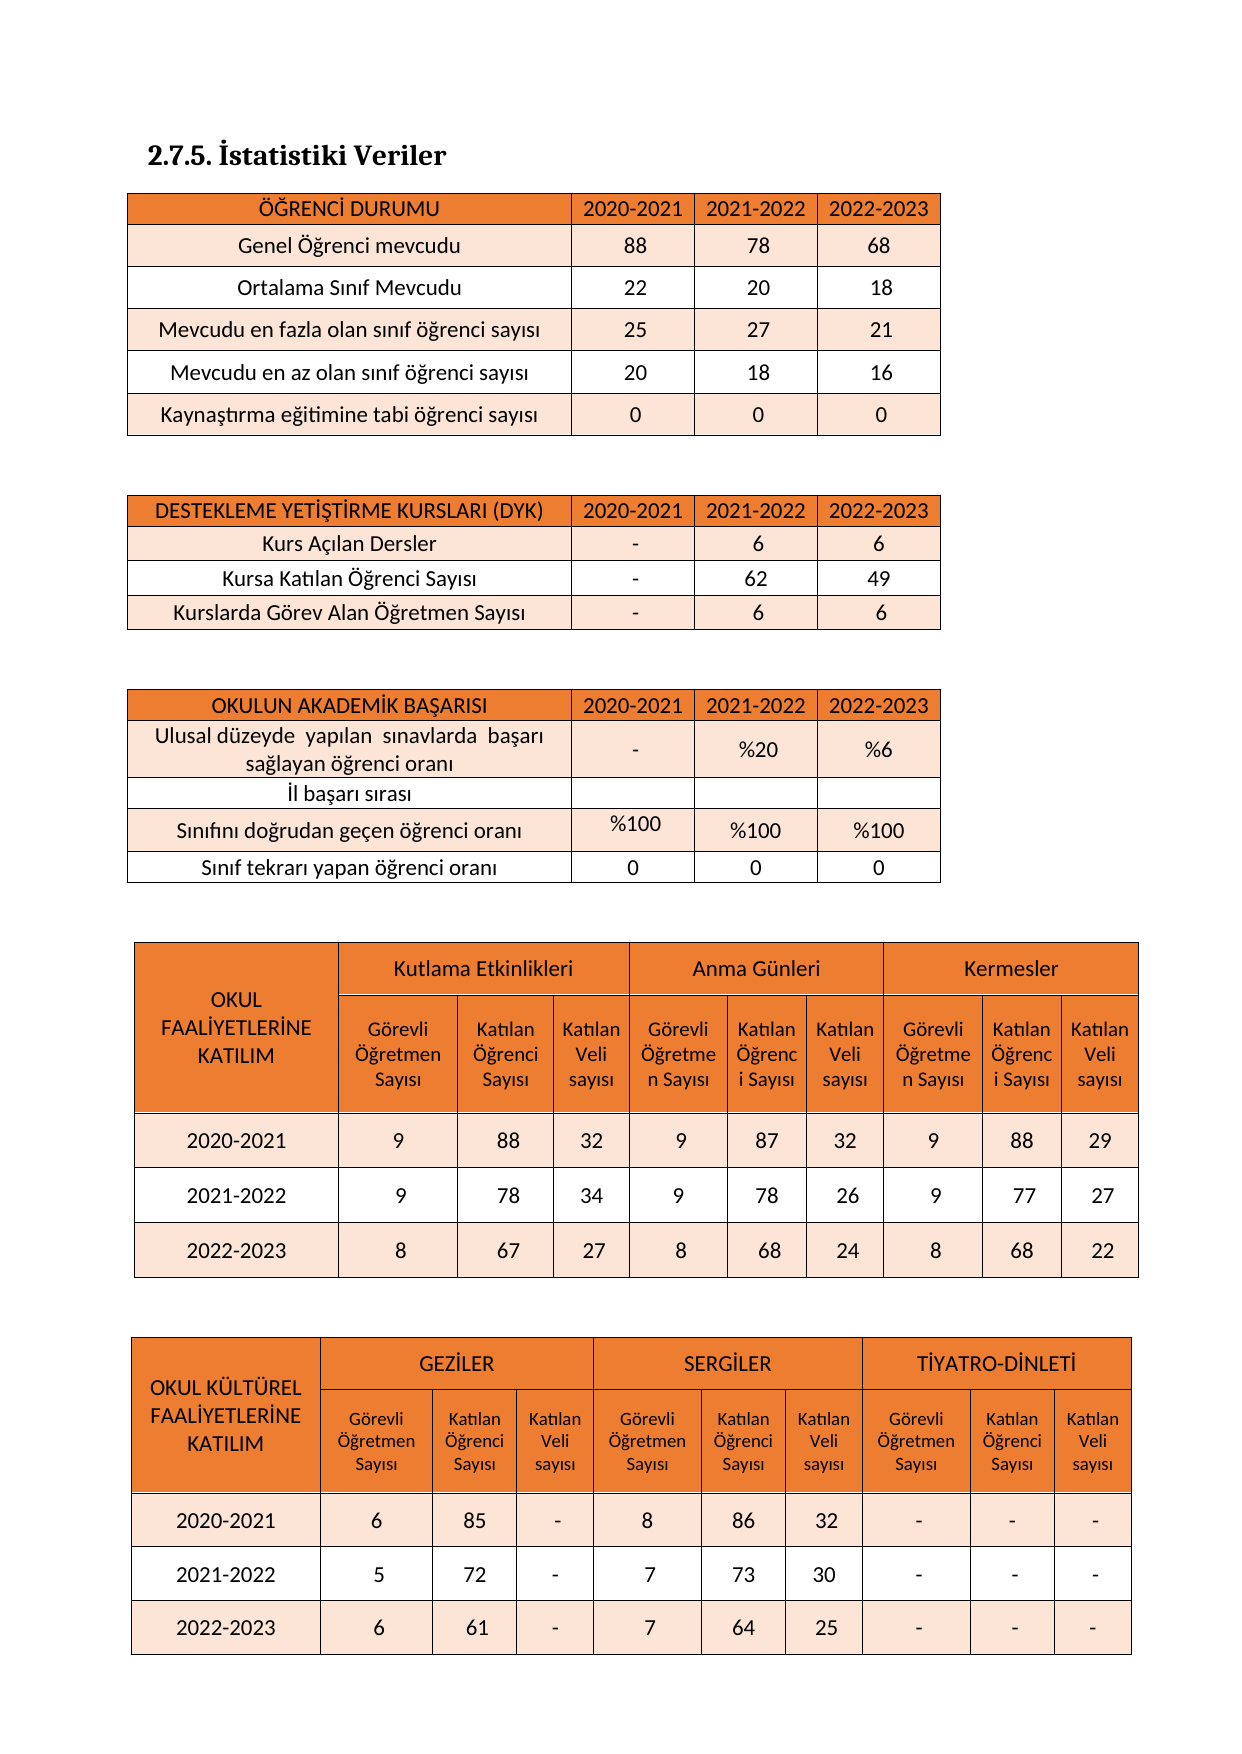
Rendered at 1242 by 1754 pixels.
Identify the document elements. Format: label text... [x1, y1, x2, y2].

table_cell 0 [818, 394, 940, 434]
table_cell 68 [983, 1223, 1061, 1277]
table_cell - [572, 561, 694, 594]
table_cell 2020-2021 [135, 1114, 338, 1167]
table_header ÖĞRENCİ DURUMU [128, 194, 571, 224]
table_cell 30 [786, 1547, 862, 1600]
table_cell 9 [630, 1114, 727, 1167]
table_header 2021-2022 [695, 194, 817, 224]
table_cell 77 [983, 1168, 1061, 1222]
table_header Anma Günleri [630, 943, 883, 994]
table_cell - [517, 1547, 593, 1600]
table_header GEZİLER [321, 1338, 593, 1389]
table_cell 68 [818, 225, 940, 266]
table_cell Genel Öğrenci mevcudu [128, 225, 571, 266]
table_cell [695, 778, 817, 808]
table_cell - [1055, 1494, 1131, 1546]
table_cell Katılan Veli sayısı [1062, 996, 1138, 1112]
table_cell 29 [1062, 1114, 1138, 1167]
table_cell 61 [433, 1601, 516, 1654]
table_cell 88 [458, 1114, 553, 1167]
table_cell Katılan Veli sayısı [1055, 1390, 1131, 1492]
table_cell 24 [807, 1223, 883, 1277]
table_cell 6 [695, 596, 817, 629]
table_cell - [572, 596, 694, 629]
table_cell 0 [572, 394, 694, 434]
table_cell 73 [702, 1547, 785, 1600]
table_cell Katılan Veli sayısı [554, 996, 629, 1112]
table_cell 25 [572, 309, 694, 350]
table_cell 88 [983, 1114, 1061, 1167]
table_header OKUL KÜLTÜREL FAALİYETLERİNE KATILIM [132, 1338, 320, 1492]
table_cell [572, 778, 694, 808]
table_cell Kurslarda Görev Alan Öğretmen Sayısı [128, 596, 571, 629]
table_cell Katılan Öğrenci Sayısı [458, 996, 553, 1112]
table_cell - [863, 1494, 970, 1546]
table_header DESTEKLEME YETİŞTİRME KURSLARI (DYK) [128, 496, 571, 526]
table_cell 8 [594, 1494, 701, 1546]
table_header OKULUN AKADEMİK BAŞARISI [128, 690, 571, 720]
table_cell %100 [695, 809, 817, 851]
table_cell 18 [818, 267, 940, 308]
table_cell - [1055, 1601, 1131, 1654]
table_cell Görevli Öğretmen Sayısı [863, 1390, 970, 1492]
table_cell - [517, 1601, 593, 1654]
table_header Kermesler [884, 943, 1138, 994]
table_cell Görevli Öğretmen Sayısı [321, 1390, 432, 1492]
table_cell Kursa Katılan Öğrenci Sayısı [128, 561, 571, 594]
table_cell 27 [1062, 1168, 1138, 1222]
table_cell - [971, 1601, 1054, 1654]
table_cell 72 [433, 1547, 516, 1600]
table_cell 6 [818, 527, 940, 560]
table_header 2020-2021 [572, 690, 694, 720]
table_cell - [971, 1547, 1054, 1600]
table_cell 18 [695, 351, 817, 392]
table_cell 32 [786, 1494, 862, 1546]
table_cell 2021-2022 [132, 1547, 320, 1600]
table_cell %6 [818, 721, 940, 777]
table_header 2020-2021 [572, 194, 694, 224]
table_cell 20 [695, 267, 817, 308]
table_cell Mevcudu en az olan sınıf öğrenci sayısı [128, 351, 571, 392]
table_cell Katılan Veli sayısı [786, 1390, 862, 1492]
table_cell 25 [786, 1601, 862, 1654]
table_cell Ortalama Sınıf Mevcudu [128, 267, 571, 308]
table_cell - [863, 1547, 970, 1600]
table_cell Katılan Öğrenci Sayısı [702, 1390, 785, 1492]
table_cell 9 [339, 1114, 457, 1167]
table_cell Katılan Öğrenci Sayısı [728, 996, 806, 1112]
table_cell Görevli Öğretmen Sayısı [630, 996, 727, 1112]
table_cell 2022-2023 [135, 1223, 338, 1277]
table_cell 7 [594, 1547, 701, 1600]
table_cell %20 [695, 721, 817, 777]
table_cell Katılan Veli sayısı [517, 1390, 593, 1492]
table_cell [818, 778, 940, 808]
table_cell Görevli Öğretmen Sayısı [339, 996, 457, 1112]
table_cell 62 [695, 561, 817, 594]
table_cell - [971, 1494, 1054, 1546]
table_cell Katılan Öğrenci Sayısı [983, 996, 1061, 1112]
table_cell 7 [594, 1601, 701, 1654]
table_cell 88 [572, 225, 694, 266]
table_cell 5 [321, 1547, 432, 1600]
table_header SERGİLER [594, 1338, 862, 1389]
table_cell 67 [458, 1223, 553, 1277]
table_cell - [572, 721, 694, 777]
table_cell Görevli Öğretmen Sayısı [884, 996, 982, 1112]
table_cell %100 [572, 809, 694, 851]
table_cell 20 [572, 351, 694, 392]
table_cell 6 [321, 1494, 432, 1546]
text 2.7.5. İstatistiki Veriler [148, 139, 1106, 173]
table_header 2022-2023 [818, 690, 940, 720]
table_header TİYATRO-DİNLETİ [863, 1338, 1131, 1389]
table_cell 8 [884, 1223, 982, 1277]
table_header 2021-2022 [695, 690, 817, 720]
table_cell 6 [321, 1601, 432, 1654]
table_cell 9 [339, 1168, 457, 1222]
table_cell 0 [695, 394, 817, 434]
table_cell 32 [807, 1114, 883, 1167]
table_cell Katılan Öğrenci Sayısı [433, 1390, 516, 1492]
table_cell 8 [339, 1223, 457, 1277]
table_cell 21 [818, 309, 940, 350]
table_header Kutlama Etkinlikleri [339, 943, 629, 994]
table_cell 2022-2023 [132, 1601, 320, 1654]
table_cell 9 [884, 1114, 982, 1167]
table_cell 86 [702, 1494, 785, 1546]
table_header 2022-2023 [818, 496, 940, 526]
table_cell Görevli Öğretmen Sayısı [594, 1390, 701, 1492]
table_cell 9 [630, 1168, 727, 1222]
table_cell 26 [807, 1168, 883, 1222]
table_cell %100 [818, 809, 940, 851]
table_header 2021-2022 [695, 496, 817, 526]
table_cell - [572, 527, 694, 560]
table_cell 9 [884, 1168, 982, 1222]
table_cell 85 [433, 1494, 516, 1546]
table_cell 32 [554, 1114, 629, 1167]
table_cell 78 [458, 1168, 553, 1222]
table_cell 27 [695, 309, 817, 350]
table_header 2020-2021 [572, 496, 694, 526]
table_cell Mevcudu en fazla olan sınıf öğrenci sayısı [128, 309, 571, 350]
table_cell 0 [572, 852, 694, 882]
table_cell 2021-2022 [135, 1168, 338, 1222]
table_cell - [1055, 1547, 1131, 1600]
table_cell Ulusal düzeyde yapılan sınavlarda başarı sağlayan öğrenci oranı [128, 721, 571, 777]
table_cell 87 [728, 1114, 806, 1167]
table_cell 0 [818, 852, 940, 882]
table_cell 78 [728, 1168, 806, 1222]
table_cell 8 [630, 1223, 727, 1277]
table_cell 68 [728, 1223, 806, 1277]
table_cell 16 [818, 351, 940, 392]
table_cell Kurs Açılan Dersler [128, 527, 571, 560]
table_cell - [863, 1601, 970, 1654]
table_cell 2020-2021 [132, 1494, 320, 1546]
table_cell 34 [554, 1168, 629, 1222]
table_cell 78 [695, 225, 817, 266]
table_cell Kaynaştırma eğitimine tabi öğrenci sayısı [128, 394, 571, 434]
table_cell - [517, 1494, 593, 1546]
table_cell 22 [1062, 1223, 1138, 1277]
table_cell Katılan Öğrenci Sayısı [971, 1390, 1054, 1492]
table_cell Sınıf tekrarı yapan öğrenci oranı [128, 852, 571, 882]
table_cell 6 [695, 527, 817, 560]
table_cell 6 [818, 596, 940, 629]
table_cell 49 [818, 561, 940, 594]
table_header OKUL FAALİYETLERİNE KATILIM [135, 943, 338, 1112]
table_cell 27 [554, 1223, 629, 1277]
table_cell 0 [695, 852, 817, 882]
table_header 2022-2023 [818, 194, 940, 224]
table_cell Sınıfını doğrudan geçen öğrenci oranı [128, 809, 571, 851]
table_cell Katılan Veli sayısı [807, 996, 883, 1112]
table_cell 64 [702, 1601, 785, 1654]
table_cell 22 [572, 267, 694, 308]
table_cell İl başarı sırası [128, 778, 571, 808]
